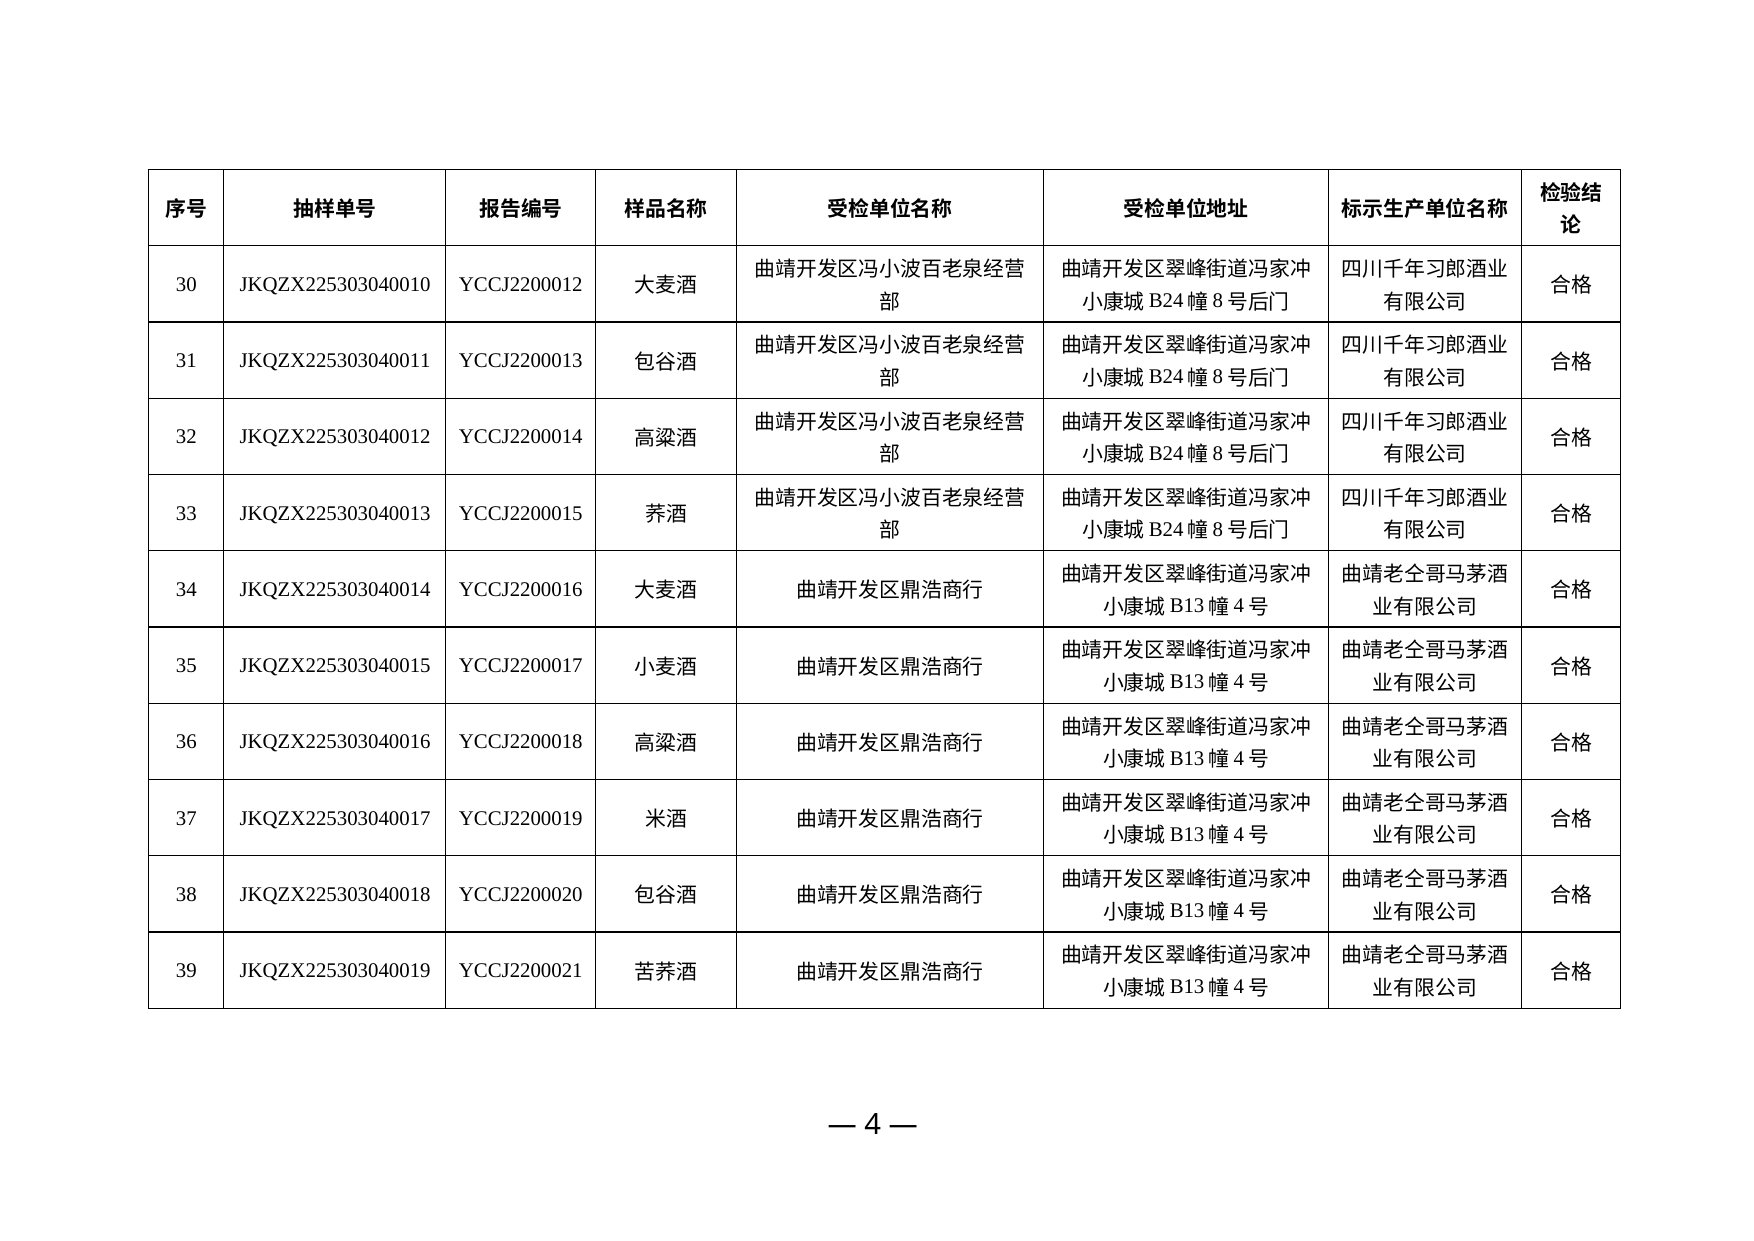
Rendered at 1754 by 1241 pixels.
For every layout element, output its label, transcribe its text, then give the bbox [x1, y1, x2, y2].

table_cell 33 [149, 475, 223, 550]
table_cell 米酒 [596, 780, 736, 855]
table_cell 曲靖开发区冯小波百老泉经营部 [737, 475, 1043, 550]
table_cell 38 [149, 856, 223, 931]
table_cell JKQZX225303040011 [224, 323, 445, 398]
table_cell 高粱酒 [596, 704, 736, 779]
table_cell JKQZX225303040016 [224, 704, 445, 779]
table_cell 35 [149, 628, 223, 703]
table_cell 曲靖开发区翠峰街道冯家冲小康城B13幢4号 [1044, 704, 1328, 779]
table_cell JKQZX225303040012 [224, 399, 445, 474]
table_cell 曲靖开发区翠峰街道冯家冲小康城B13幢4号 [1044, 780, 1328, 855]
table_header 检验结论 [1522, 170, 1620, 245]
table_cell YCCJ2200014 [446, 399, 595, 474]
table_cell 37 [149, 780, 223, 855]
table_cell 32 [149, 399, 223, 474]
table_cell 合格 [1522, 780, 1620, 855]
table_cell 36 [149, 704, 223, 779]
table_cell 苦荞酒 [596, 933, 736, 1008]
table_header 标示生产单位名称 [1329, 170, 1521, 245]
table_cell 曲靖开发区鼎浩商行 [737, 628, 1043, 703]
table_cell JKQZX225303040014 [224, 551, 445, 626]
table_cell 合格 [1522, 551, 1620, 626]
table_cell JKQZX225303040010 [224, 246, 445, 321]
table_cell 曲靖开发区翠峰街道冯家冲小康城B13幢4号 [1044, 933, 1328, 1008]
table_cell YCCJ2200020 [446, 856, 595, 931]
table_cell YCCJ2200017 [446, 628, 595, 703]
table_cell 曲靖开发区翠峰街道冯家冲小康城B13幢4号 [1044, 856, 1328, 931]
table_cell 合格 [1522, 246, 1620, 321]
table_cell 小麦酒 [596, 628, 736, 703]
table_cell 曲靖开发区翠峰街道冯家冲小康城B13幢4号 [1044, 628, 1328, 703]
table_header 报告编号 [446, 170, 595, 245]
table_cell 曲靖开发区翠峰街道冯家冲小康城B24幢8号后门 [1044, 399, 1328, 474]
table_header 受检单位名称 [737, 170, 1043, 245]
table_header 序号 [149, 170, 223, 245]
table_cell 包谷酒 [596, 323, 736, 398]
table_cell 曲靖老仝哥马茅酒业有限公司 [1329, 933, 1521, 1008]
table_cell 高粱酒 [596, 399, 736, 474]
table_cell YCCJ2200018 [446, 704, 595, 779]
table_cell 曲靖开发区冯小波百老泉经营部 [737, 323, 1043, 398]
table_cell 大麦酒 [596, 551, 736, 626]
table_cell 曲靖开发区鼎浩商行 [737, 551, 1043, 626]
table_cell JKQZX225303040017 [224, 780, 445, 855]
table_cell 曲靖老仝哥马茅酒业有限公司 [1329, 551, 1521, 626]
table_cell 曲靖开发区翠峰街道冯家冲小康城B24幢8号后门 [1044, 323, 1328, 398]
table_cell 曲靖开发区冯小波百老泉经营部 [737, 399, 1043, 474]
table_cell 曲靖老仝哥马茅酒业有限公司 [1329, 780, 1521, 855]
table_cell 曲靖开发区冯小波百老泉经营部 [737, 246, 1043, 321]
table_cell 合格 [1522, 628, 1620, 703]
table_cell 曲靖开发区鼎浩商行 [737, 933, 1043, 1008]
table_cell 四川千年习郎酒业有限公司 [1329, 246, 1521, 321]
table_cell YCCJ2200013 [446, 323, 595, 398]
table_cell 曲靖开发区鼎浩商行 [737, 856, 1043, 931]
table_cell 四川千年习郎酒业有限公司 [1329, 399, 1521, 474]
table_header 受检单位地址 [1044, 170, 1328, 245]
table_cell 曲靖开发区翠峰街道冯家冲小康城B24幢8号后门 [1044, 475, 1328, 550]
table_cell 曲靖开发区翠峰街道冯家冲小康城B13幢4号 [1044, 551, 1328, 626]
table_cell 曲靖老仝哥马茅酒业有限公司 [1329, 704, 1521, 779]
table_cell JKQZX225303040015 [224, 628, 445, 703]
table_cell 四川千年习郎酒业有限公司 [1329, 475, 1521, 550]
table_cell 39 [149, 933, 223, 1008]
table_cell YCCJ2200021 [446, 933, 595, 1008]
table_cell 合格 [1522, 475, 1620, 550]
table_cell YCCJ2200016 [446, 551, 595, 626]
table_cell 曲靖开发区鼎浩商行 [737, 704, 1043, 779]
table_cell JKQZX225303040019 [224, 933, 445, 1008]
table_cell 荞酒 [596, 475, 736, 550]
table_cell JKQZX225303040018 [224, 856, 445, 931]
table_cell 曲靖开发区翠峰街道冯家冲小康城B24幢8号后门 [1044, 246, 1328, 321]
table_header 样品名称 [596, 170, 736, 245]
table_cell 包谷酒 [596, 856, 736, 931]
table_cell YCCJ2200019 [446, 780, 595, 855]
table_header 抽样单号 [224, 170, 445, 245]
table_cell 30 [149, 246, 223, 321]
table_cell 曲靖老仝哥马茅酒业有限公司 [1329, 856, 1521, 931]
table_cell 34 [149, 551, 223, 626]
table_cell JKQZX225303040013 [224, 475, 445, 550]
table_cell 四川千年习郎酒业有限公司 [1329, 323, 1521, 398]
table_cell 合格 [1522, 856, 1620, 931]
table_cell 合格 [1522, 323, 1620, 398]
table_cell 合格 [1522, 933, 1620, 1008]
table_cell YCCJ2200012 [446, 246, 595, 321]
table_cell 31 [149, 323, 223, 398]
table_cell 大麦酒 [596, 246, 736, 321]
table_cell 曲靖开发区鼎浩商行 [737, 780, 1043, 855]
table_cell 合格 [1522, 704, 1620, 779]
table_cell YCCJ2200015 [446, 475, 595, 550]
table_cell 曲靖老仝哥马茅酒业有限公司 [1329, 628, 1521, 703]
table_cell 合格 [1522, 399, 1620, 474]
